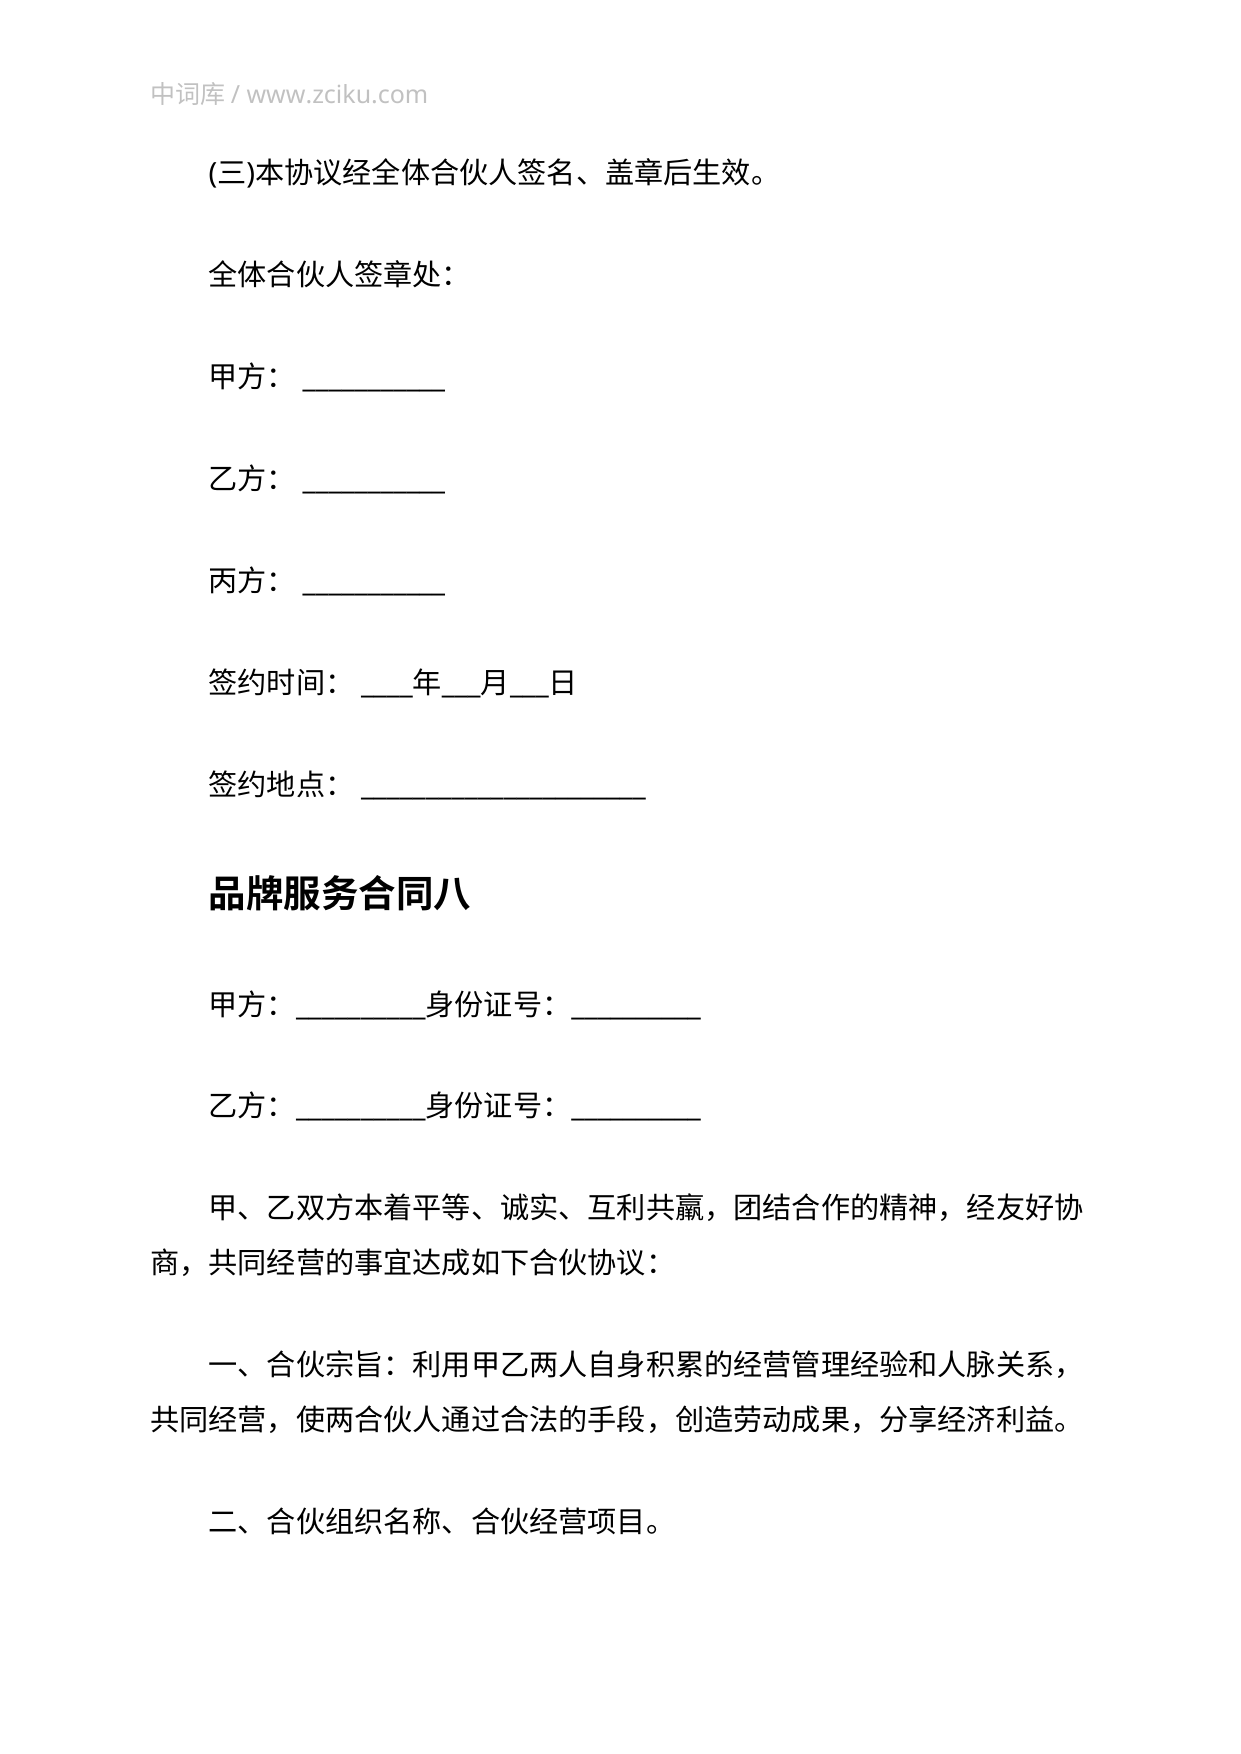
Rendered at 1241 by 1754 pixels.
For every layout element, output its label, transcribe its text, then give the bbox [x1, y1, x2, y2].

text 丙方： ___________ [150, 558, 1090, 600]
text (三)本协议经全体合伙人签名、盖章后生效。 [150, 150, 1090, 192]
text 乙方：__________身份证号：__________ [150, 1083, 1090, 1125]
text 一、合伙宗旨：利用甲乙两人自身积累的经营管理经验和人脉关系，共同经营，使两合伙人通过合法的手段，创造劳动成果，分享经济利益。 [150, 1342, 1090, 1439]
text 二、合伙组织名称、合伙经营项目。 [150, 1498, 1090, 1541]
text 甲方：__________身份证号：__________ [150, 981, 1090, 1023]
text 品牌服务合同八 [150, 864, 1090, 918]
text 签约时间： ____年___月___日 [150, 660, 1090, 702]
text 甲方： ___________ [150, 354, 1090, 396]
text 全体合伙人签章处： [150, 252, 1090, 294]
text 签约地点： ______________________ [150, 762, 1090, 804]
text 乙方： ___________ [150, 456, 1090, 498]
text 甲、乙双方本着平等、诚实、互利共羸，团结合作的精神，经友好协商，共同经营的事宜达成如下合伙协议： [150, 1185, 1090, 1282]
